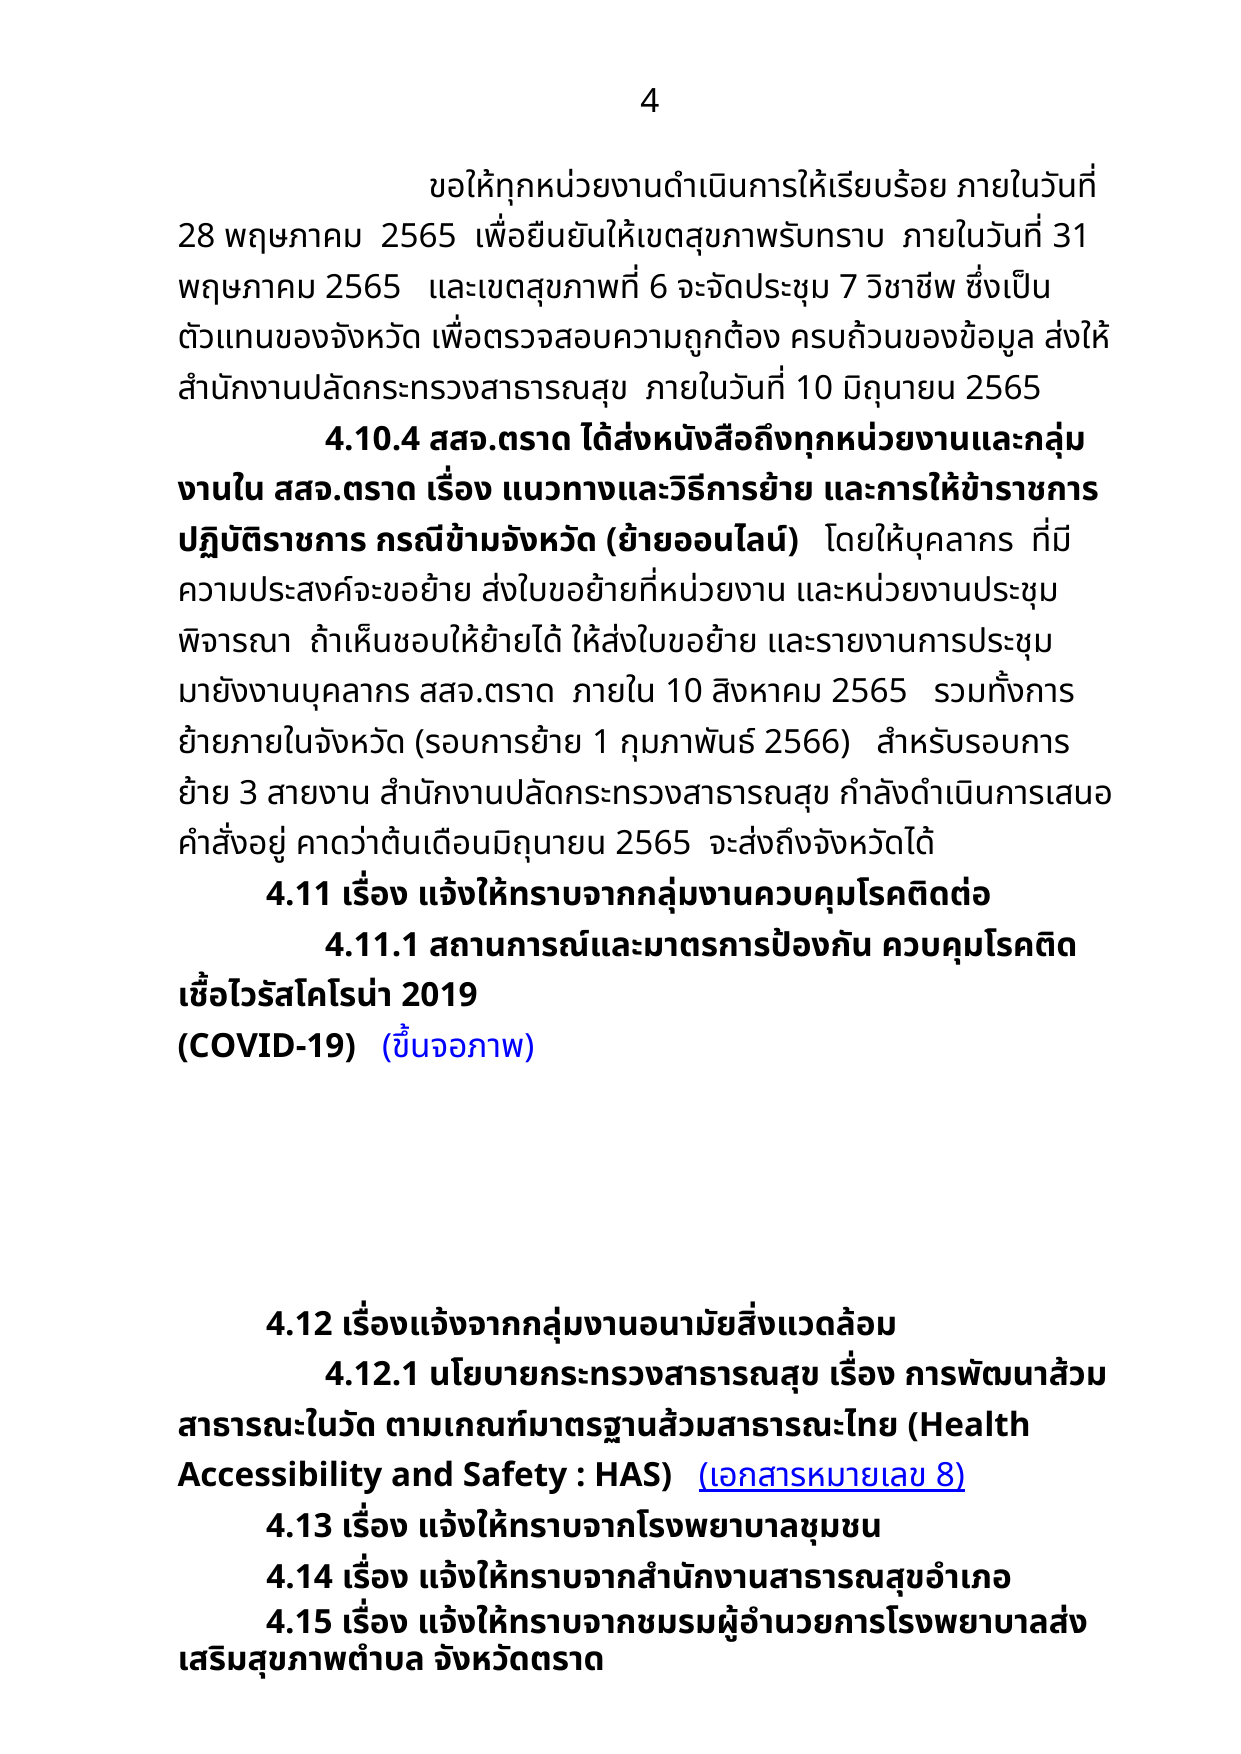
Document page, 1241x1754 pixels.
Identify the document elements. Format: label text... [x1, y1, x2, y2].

text (COVID-19) (ขึ้นจอภาพ) [177, 1022, 1122, 1072]
text 4.14 เรื่อง แจ้งให้ทราบจากสำนักงานสาธารณสุขอำเภอ [266, 1552, 1122, 1603]
list 4.12.1 นโยบายกระทรวงสาธารณสุข เรื่อง การพัฒนาส้วมสาธารณะในวัด ตามเกณฑ์มาตรฐานส้วมสาธารณะไทย (Health Accessibility and Safety : HAS) (เอกสารหมายเลข 8) [177, 1350, 1122, 1502]
text 4.12 เรื่องแจ้งจากกลุ่มงานอนามัยสิ่งแวดล้อม [177, 1299, 1122, 1350]
list 4.13 เรื่อง แจ้งให้ทราบจากโรงพยาบาลชุมชน [177, 1502, 1122, 1552]
text ขอให้ทุกหน่วยงานดำเนินการให้เรียบร้อย ภายในวันที่ 28 พฤษภาคม 2565 เพื่อยืนยันให้เขตสุขภาพรับทราบ ภายในวันที่ 31 พฤษภาคม 2565 และเขตสุขภาพที่ 6 จะจัดประชุม 7 วิชาชีพ ซึ่งเป็นตัวแทนของจังหวัด เพื่อตรวจสอบความถูกต้อง ครบถ้วนของข้อมูล ส่งให้ สำนักงานปลัดกระทรวงสาธารณสุข ภายในวันที่ 10 มิถุนายน 2565 [177, 162, 1122, 414]
text 4.11.1 สถานการณ์และมาตรการป้องกัน ควบคุมโรคติดเชื้อไวรัสโคโรน่า 2019 [177, 920, 1122, 1022]
text 4.10.4 สสจ.ตราด ได้ส่งหนังสือถึงทุกหน่วยงานและกลุ่มงานใน สสจ.ตราด เรื่อง แนวทางและวิธีการย้าย และการให้ข้าราชการปฏิบัติราชการ กรณีข้ามจังหวัด (ย้ายออนไลน์) โดยให้บุคลากร ที่มีความประสงค์จะขอย้าย ส่งใบขอย้ายที่หน่วยงาน และหน่วยงานประชุมพิจารณา ถ้าเห็นชอบให้ย้ายได้ ให้ส่งใบขอย้าย และรายงานการประชุม มายังงานบุคลากร สสจ.ตราด ภายใน 10 สิงหาคม 2565 รวมทั้งการย้ายภายในจังหวัด (รอบการย้าย 1 กุมภาพันธ์ 2566) สำหรับรอบการย้าย 3 สายงาน สำนักงานปลัดกระทรวงสาธารณสุข กำลังดำเนินการเสนอคำสั่งอยู่ คาดว่าต้นเดือนมิถุนายน 2565 จะส่งถึงจังหวัดได้ [177, 414, 1122, 870]
text 4.15 เรื่อง แจ้งให้ทราบจากชมรมผู้อำนวยการโรงพยาบาลส่งเสริมสุขภาพตำบล จังหวัดตราด [177, 1603, 1122, 1678]
text 4.11 เรื่อง แจ้งให้ทราบจากกลุ่มงานควบคุมโรคติดต่อ [266, 870, 1122, 920]
